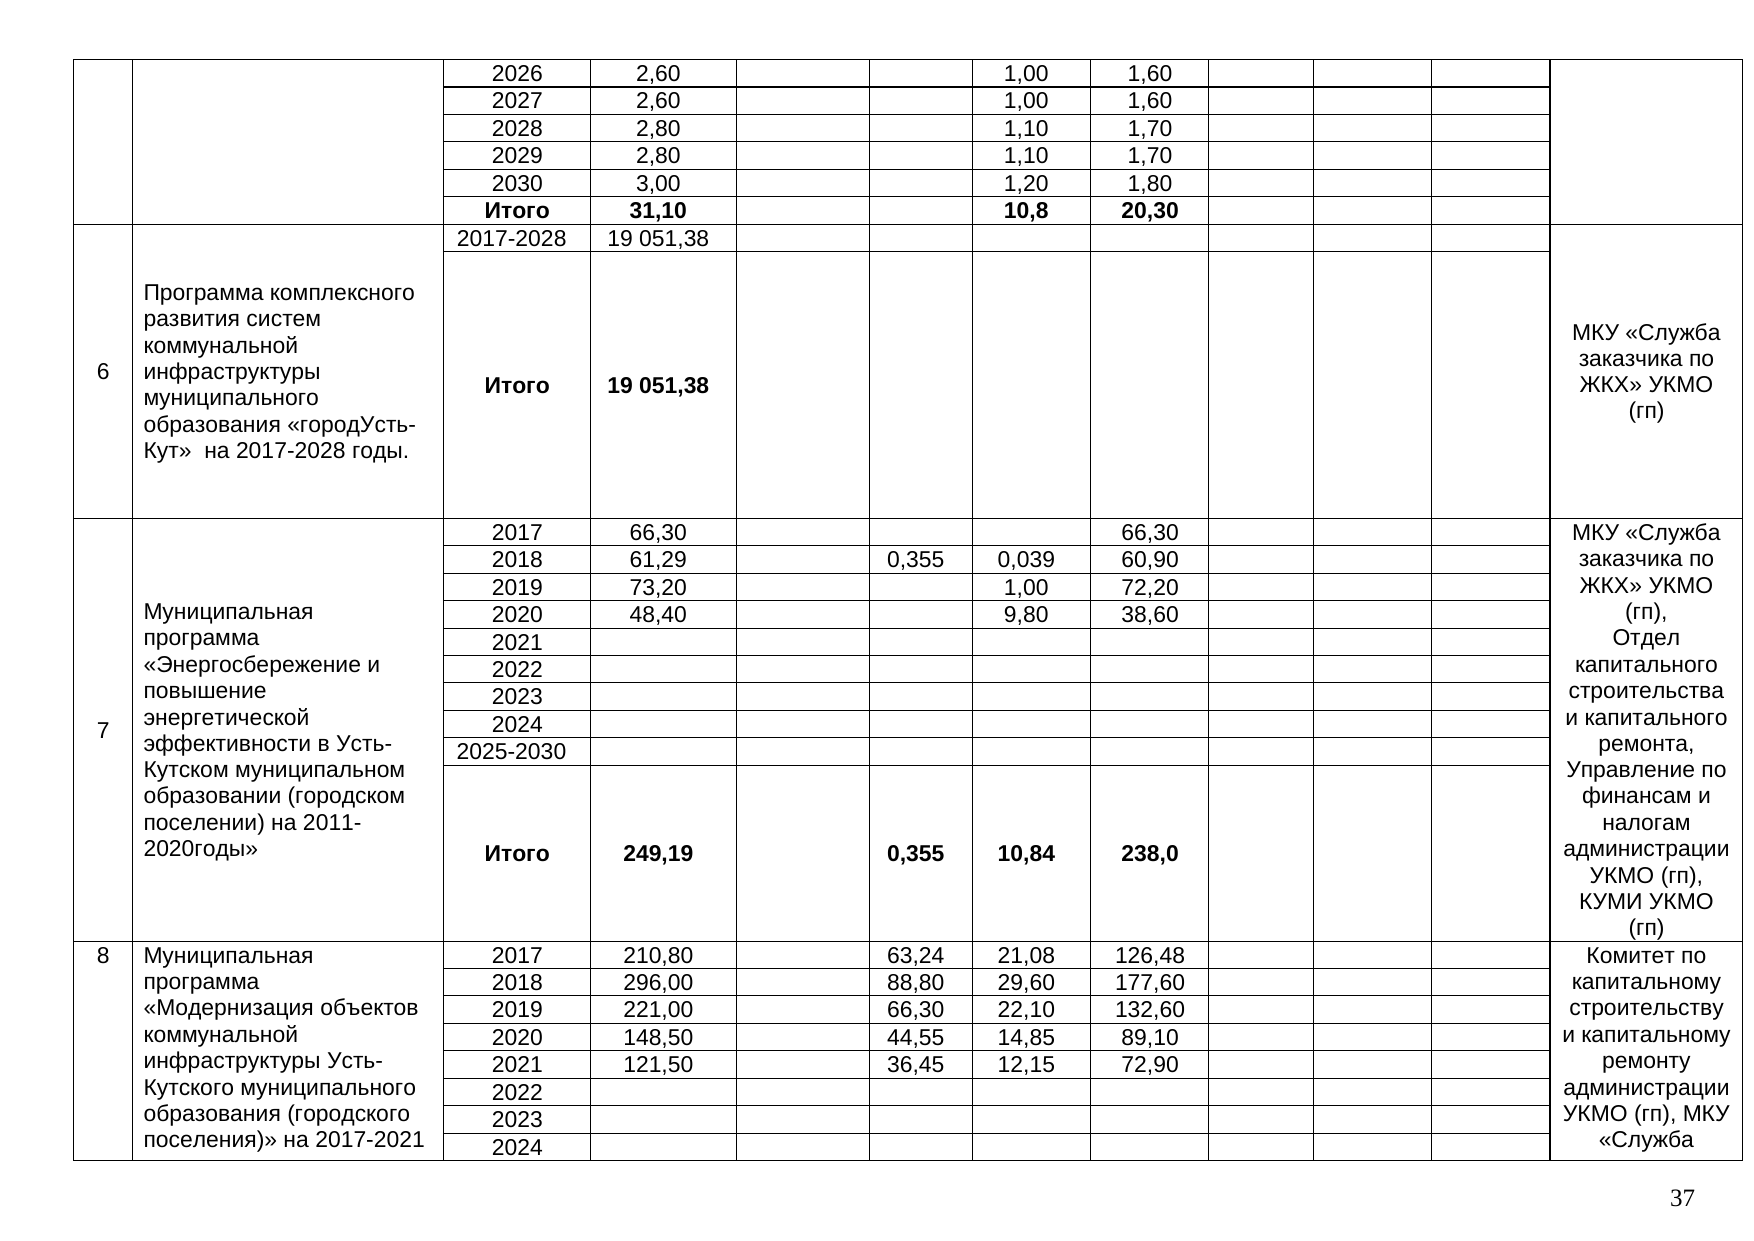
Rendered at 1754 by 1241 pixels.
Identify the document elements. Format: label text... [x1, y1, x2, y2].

table_cell Муниципальная программа «Энергосбережение и повышение энергетической эффективности в Усть-Кутском муниципальном образовании (городском поселении) на 2011-2020годы» [133, 519, 443, 941]
table_cell [737, 574, 869, 600]
table_cell 249,19 [591, 766, 736, 941]
table_cell [1432, 1134, 1549, 1160]
table_cell [737, 546, 869, 573]
table_cell [1314, 1106, 1431, 1132]
table_cell [737, 1024, 869, 1050]
table_cell [973, 519, 1090, 545]
table_cell 29,60 [973, 969, 1090, 995]
table_cell [737, 170, 869, 196]
table_cell [1091, 252, 1208, 518]
table_cell 2,80 [591, 142, 736, 169]
table_cell [1314, 1134, 1431, 1160]
table_cell [1209, 738, 1313, 764]
table_cell [870, 115, 972, 141]
table_cell [737, 996, 869, 1023]
table_cell [737, 738, 869, 764]
table_cell 44,55 [870, 1024, 972, 1050]
table_cell [591, 1079, 736, 1105]
table_cell 19 051,38 [591, 252, 736, 518]
table_cell [1314, 601, 1431, 627]
table_cell [737, 656, 869, 682]
table_cell 2025-2030 [444, 738, 590, 764]
table_cell [591, 711, 736, 737]
table_cell [1314, 683, 1431, 710]
table_cell [1209, 711, 1313, 737]
table_cell [737, 1051, 869, 1078]
table_cell [1209, 546, 1313, 573]
table_cell 6 [74, 225, 132, 518]
table_cell 2022 [444, 656, 590, 682]
table_cell [591, 738, 736, 764]
table_cell 2018 [444, 546, 590, 573]
table_cell 1,00 [973, 60, 1090, 86]
table_cell [870, 225, 972, 251]
table_cell [973, 656, 1090, 682]
table_cell [591, 683, 736, 710]
table_cell [870, 1106, 972, 1132]
table_cell [1209, 766, 1313, 941]
table_cell 2017-2028 [444, 225, 590, 251]
table_cell [1091, 711, 1208, 737]
table_cell [1432, 683, 1549, 710]
table_cell [870, 656, 972, 682]
table_cell 0,355 [870, 766, 972, 941]
table_cell [973, 711, 1090, 737]
table_cell [1432, 766, 1549, 941]
table_cell 7 [74, 519, 132, 941]
table_cell [1091, 629, 1208, 655]
table_cell [737, 711, 869, 737]
table_cell 14,85 [973, 1024, 1090, 1050]
table_cell [1314, 252, 1431, 518]
table_cell [737, 252, 869, 518]
table_cell 238,0 [1091, 766, 1208, 941]
table_cell [1209, 88, 1313, 114]
table_cell [870, 252, 972, 518]
table_cell 2030 [444, 170, 590, 196]
table_cell 0,039 [973, 546, 1090, 573]
table_cell 63,24 [870, 942, 972, 968]
table_cell [737, 142, 869, 169]
table_cell [1432, 942, 1549, 968]
table_cell 22,10 [973, 996, 1090, 1023]
table_cell 2017 [444, 942, 590, 968]
table_cell [1314, 225, 1431, 251]
table_cell 61,29 [591, 546, 736, 573]
table_cell [1209, 996, 1313, 1023]
table_cell [737, 1106, 869, 1132]
table_cell 2021 [444, 1051, 590, 1078]
table_cell Итого [444, 252, 590, 518]
table_cell [1209, 574, 1313, 600]
table_cell [1209, 142, 1313, 169]
table_cell 148,50 [591, 1024, 736, 1050]
table_cell [1209, 252, 1313, 518]
table_cell 1,70 [1091, 115, 1208, 141]
table_cell 66,30 [870, 996, 972, 1023]
table_cell [1432, 60, 1549, 86]
table_cell 20,30 [1091, 197, 1208, 223]
table_cell [1091, 656, 1208, 682]
table_cell [870, 197, 972, 223]
table_cell [870, 142, 972, 169]
table_cell [1314, 170, 1431, 196]
table_cell [1432, 142, 1549, 169]
table_cell [1091, 683, 1208, 710]
table_cell 2018 [444, 969, 590, 995]
table_cell [1432, 546, 1549, 573]
table_cell 132,60 [1091, 996, 1208, 1023]
table_cell Программа комплексного развития систем коммунальной инфраструктуры муниципального образования «городУсть-Кут» на 2017-2028 годы. [133, 225, 443, 518]
table_cell [1432, 629, 1549, 655]
table_cell [870, 170, 972, 196]
table_cell [1432, 1051, 1549, 1078]
table_cell [1314, 1079, 1431, 1105]
table_cell 66,30 [591, 519, 736, 545]
table_cell [1209, 1051, 1313, 1078]
table_cell [1209, 170, 1313, 196]
table_cell 38,60 [1091, 601, 1208, 627]
table_cell [870, 711, 972, 737]
table_cell [870, 574, 972, 600]
table_cell [737, 766, 869, 941]
table_cell 2024 [444, 1134, 590, 1160]
table_cell 72,20 [1091, 574, 1208, 600]
table_cell [870, 629, 972, 655]
table_cell [870, 88, 972, 114]
table_cell [737, 683, 869, 710]
table_cell [973, 225, 1090, 251]
table_cell [973, 1079, 1090, 1105]
table_cell [591, 629, 736, 655]
table_cell 1,20 [973, 170, 1090, 196]
table_cell [1432, 738, 1549, 764]
table_cell 88,80 [870, 969, 972, 995]
table_cell 2019 [444, 996, 590, 1023]
table_cell [973, 629, 1090, 655]
table_cell 2022 [444, 1079, 590, 1105]
table_cell [870, 601, 972, 627]
table_cell [1432, 170, 1549, 196]
table_cell [1432, 601, 1549, 627]
table_cell [1432, 519, 1549, 545]
table_cell 2026 [444, 60, 590, 86]
table_cell [1209, 197, 1313, 223]
table_cell [1432, 88, 1549, 114]
table_cell 10,8 [973, 197, 1090, 223]
table_cell [1314, 60, 1431, 86]
table_cell [1432, 252, 1549, 518]
table_cell [973, 738, 1090, 764]
table_cell [737, 969, 869, 995]
table_cell 66,30 [1091, 519, 1208, 545]
table_cell 296,00 [591, 969, 736, 995]
table_cell [737, 60, 869, 86]
table_cell [737, 942, 869, 968]
table_cell [1209, 1079, 1313, 1105]
table_cell [1314, 574, 1431, 600]
table_cell МКУ «Служба заказчика по ЖКХ» УКМО (гп) [1551, 225, 1742, 518]
table_cell [1432, 115, 1549, 141]
table_cell [737, 601, 869, 627]
table_cell [973, 1106, 1090, 1132]
table_cell [1209, 225, 1313, 251]
table_cell 60,90 [1091, 546, 1208, 573]
table_cell 2019 [444, 574, 590, 600]
table_cell [1432, 969, 1549, 995]
table_cell 2029 [444, 142, 590, 169]
table_cell [1314, 1024, 1431, 1050]
table_cell 0,355 [870, 546, 972, 573]
table_cell [1209, 1134, 1313, 1160]
table_cell [1314, 629, 1431, 655]
table_cell 1,60 [1091, 60, 1208, 86]
table_cell 2,60 [591, 60, 736, 86]
table_cell [870, 683, 972, 710]
table_cell 1,60 [1091, 88, 1208, 114]
table_cell [870, 519, 972, 545]
table_cell 3,00 [591, 170, 736, 196]
table_cell [1209, 601, 1313, 627]
table_cell 221,00 [591, 996, 736, 1023]
table_cell 1,00 [973, 574, 1090, 600]
table_cell [737, 629, 869, 655]
table_cell [1314, 656, 1431, 682]
table_cell [1209, 519, 1313, 545]
table_cell 36,45 [870, 1051, 972, 1078]
table_cell [737, 519, 869, 545]
table_cell [737, 197, 869, 223]
table_cell 10,84 [973, 766, 1090, 941]
table_cell [1091, 1079, 1208, 1105]
table_cell Итого [444, 766, 590, 941]
table_cell 48,40 [591, 601, 736, 627]
table_cell 2020 [444, 601, 590, 627]
table_cell [1432, 711, 1549, 737]
table_cell 21,08 [973, 942, 1090, 968]
table_cell 9,80 [973, 601, 1090, 627]
table_cell [973, 252, 1090, 518]
table_cell [591, 656, 736, 682]
table_cell 121,50 [591, 1051, 736, 1078]
table_cell Муниципальная программа «Модернизация объектов коммунальной инфраструктуры Усть-Кутского муниципального образования (городского поселения)» на 2017-2021 годы. [133, 942, 443, 1160]
table_cell [1314, 996, 1431, 1023]
table_cell [1432, 197, 1549, 223]
table_cell [1091, 738, 1208, 764]
table_cell [1432, 1024, 1549, 1050]
table_cell [870, 60, 972, 86]
table_cell [1314, 197, 1431, 223]
table_cell [1091, 225, 1208, 251]
table_cell [1432, 1106, 1549, 1132]
table_cell [737, 115, 869, 141]
table_cell 2024 [444, 711, 590, 737]
table_cell 126,48 [1091, 942, 1208, 968]
table_cell 89,10 [1091, 1024, 1208, 1050]
table_cell МКУ «Служба заказчика по ЖКХ» УКМО (гп), Отдел капитального строительства и капитального ремонта, Управление по финансам и налогам администрации УКМО (гп), КУМИ УКМО (гп) [1551, 519, 1742, 941]
table_cell [1314, 115, 1431, 141]
table_cell [870, 738, 972, 764]
table_cell [591, 1106, 736, 1132]
table_cell 2027 [444, 88, 590, 114]
table_cell 19 051,38 [591, 225, 736, 251]
table_cell 1,70 [1091, 142, 1208, 169]
table_cell [1209, 60, 1313, 86]
table_cell 1,10 [973, 115, 1090, 141]
table_cell 8 [74, 942, 132, 1160]
table_cell 2020 [444, 1024, 590, 1050]
table_cell [973, 1134, 1090, 1160]
table_cell [1314, 711, 1431, 737]
table_cell [1314, 969, 1431, 995]
table_cell [1091, 1106, 1208, 1132]
table_cell 12,15 [973, 1051, 1090, 1078]
table_cell 1,80 [1091, 170, 1208, 196]
table_cell 210,80 [591, 942, 736, 968]
table_cell 73,20 [591, 574, 736, 600]
table_cell [1209, 1106, 1313, 1132]
table_cell [1209, 1024, 1313, 1050]
table_cell 2021 [444, 629, 590, 655]
table_cell [1209, 115, 1313, 141]
table_cell [737, 225, 869, 251]
table_cell [1314, 738, 1431, 764]
table_cell 1,10 [973, 142, 1090, 169]
table_cell 2017 [444, 519, 590, 545]
table_cell [1314, 942, 1431, 968]
table_cell [1432, 574, 1549, 600]
table_cell [1314, 766, 1431, 941]
table_cell 1,00 [973, 88, 1090, 114]
table_cell [1432, 656, 1549, 682]
table_cell 72,90 [1091, 1051, 1208, 1078]
table_cell [1209, 629, 1313, 655]
table_cell 177,60 [1091, 969, 1208, 995]
table_cell Комитет по капитальному строительству и капитальному ремонту администрации УКМО (гп), МКУ «Служба заказчика по ЖКХ» УКМО (гп), КУМИ УКМО (гп) [1551, 942, 1742, 1160]
table_cell [1314, 1051, 1431, 1078]
table_cell [1314, 88, 1431, 114]
table_cell [1209, 942, 1313, 968]
table_cell [870, 1134, 972, 1160]
table_cell [1432, 1079, 1549, 1105]
table_cell 2028 [444, 115, 590, 141]
table_cell [1314, 546, 1431, 573]
table_cell 2,60 [591, 88, 736, 114]
table_cell [1209, 683, 1313, 710]
table_cell [1432, 996, 1549, 1023]
table_cell [737, 1134, 869, 1160]
table_cell 31,10 [591, 197, 736, 223]
table_cell [1314, 142, 1431, 169]
table_cell [870, 1079, 972, 1105]
table_cell [1432, 225, 1549, 251]
table_cell [737, 1079, 869, 1105]
table_cell [1091, 1134, 1208, 1160]
table_cell [1209, 969, 1313, 995]
table_cell [737, 88, 869, 114]
table_cell [1209, 656, 1313, 682]
table_cell 2023 [444, 1106, 590, 1132]
table_cell 2023 [444, 683, 590, 710]
table_cell Итого [444, 197, 590, 223]
table_cell [1314, 519, 1431, 545]
table_cell [591, 1134, 736, 1160]
table_cell 2,80 [591, 115, 736, 141]
table_cell [973, 683, 1090, 710]
